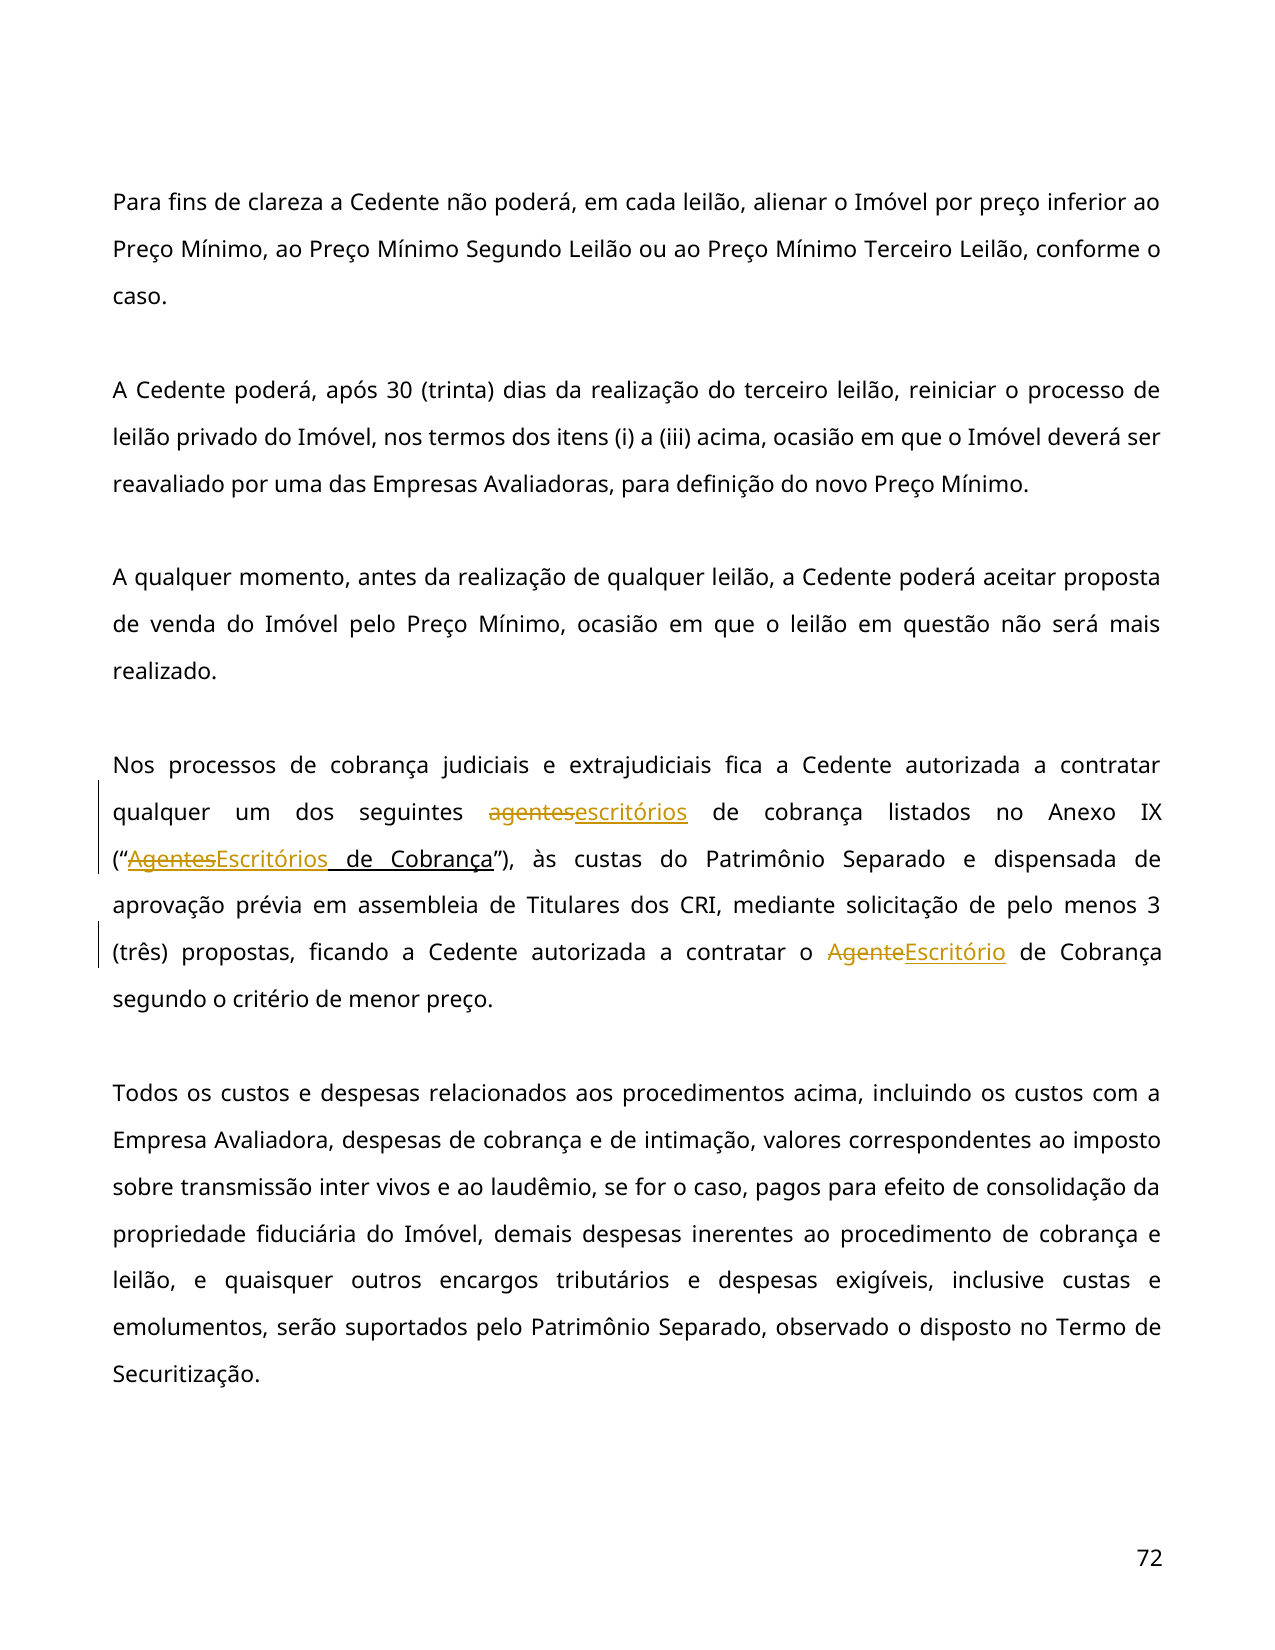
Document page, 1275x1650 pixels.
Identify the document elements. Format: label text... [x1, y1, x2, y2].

text Para fins de clareza a Cedente não poderá, em cada leilão, alienar o Imóvel por preço inferior ao Preço Mínimo, ao Preço Mínimo Segundo Leilão ou ao Preço Mínimo Terceiro Leilão, conforme o caso. [112, 186, 1162, 311]
text A Cedente poderá, após 30 (trinta) dias da realização do terceiro leilão, reiniciar o processo de leilão privado do Imóvel, nos termos dos itens (i) a (iii) acima, ocasião em que o Imóvel deverá ser reavaliado por uma das Empresas Avaliadoras, para definição do novo Preço Mínimo. [112, 374, 1162, 499]
text Nos processos de cobrança judiciais e extrajudiciais fica a Cedente autorizada a contratar qualquer um dos seguintes de cobrança listados no Anexo IX (“ de Cobrança”), às custas do Patrimônio Separado e dispensada de aprovação prévia em assembleia de Titulares dos CRI, mediante solicitação de pelo menos 3 (três) propostas, ficando a Cedente autorizada a contratar o de Cobrança segundo o critério de menor preço. [112, 749, 1162, 1014]
text A qualquer momento, antes da realização de qualquer leilão, a Cedente poderá aceitar proposta de venda do Imóvel pelo Preço Mínimo, ocasião em que o leilão em questão não será mais realizado. [112, 561, 1162, 686]
text Todos os custos e despesas relacionados aos procedimentos acima, incluindo os custos com a Empresa Avaliadora, despesas de cobrança e de intimação, valores correspondentes ao imposto sobre transmissão inter vivos e ao laudêmio, se for o caso, pagos para efeito de consolidação da propriedade fiduciária do Imóvel, demais despesas inerentes ao procedimento de cobrança e leilão, e quaisquer outros encargos tributários e despesas exigíveis, inclusive custas e emolumentos, serão suportados pelo Patrimônio Separado, observado o disposto no Termo de Securitização. [112, 1077, 1162, 1389]
